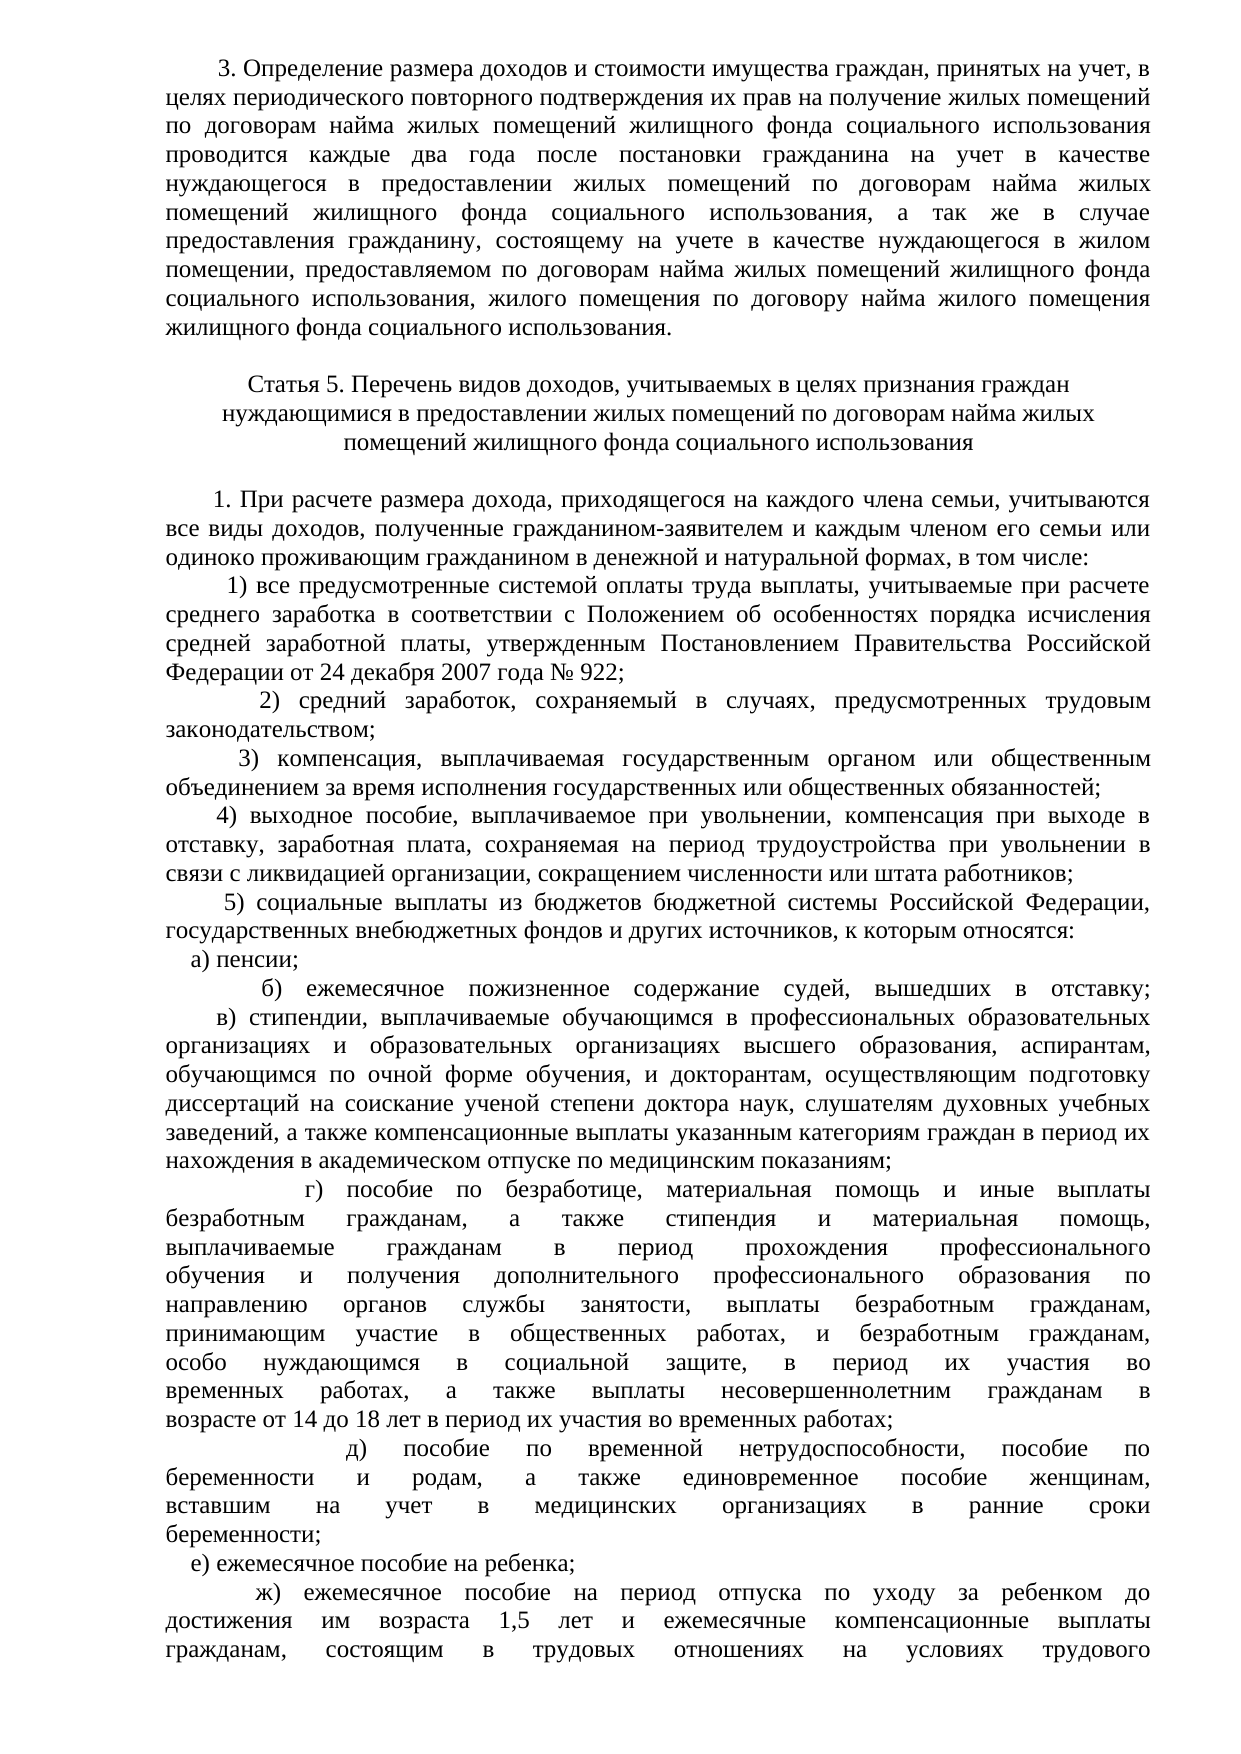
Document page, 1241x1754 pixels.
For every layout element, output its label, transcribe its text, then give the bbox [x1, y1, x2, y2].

text 4) выходное пособие, выплачиваемое при увольнении, компенсация при выходе в отставку, заработная плата, сохраняемая на период трудоустройства при увольнении в связи с ликвидацией организации, сокращением численности или штата работников; [165, 801, 1152, 887]
text 3) компенсация, выплачиваемая государственным органом или общественным объединением за время исполнения государственных или общественных обязанностей; [165, 743, 1152, 801]
text 2) средний заработок, сохраняемый в случаях, предусмотренных трудовым законодательством; [165, 686, 1152, 743]
text 3. Определение размера доходов и стоимости имущества граждан, принятых на учет, в целях периодического повторного подтверждения их прав на получение жилых помещений по договорам найма жилых помещений жилищного фонда социального использования проводится каждые два года после постановки гражданина на учет в качестве нуждающегося в предоставлении жилых помещений по договорам найма жилых помещений жилищного фонда социального использования, а так же в случае предоставления гражданину, состоящему на учете в качестве нуждающегося в жилом помещении, предоставляемом по договорам найма жилых помещений жилищного фонда социального использования, жилого помещения по договору найма жилого помещения жилищного фонда социального использования. [165, 53, 1152, 341]
text д) пособие по временной нетрудоспособности, пособие по беременности и родам, а также единовременное пособие женщинам, вставшим на учет в медицинских организациях в ранние сроки беременности; [165, 1433, 1152, 1548]
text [165, 1577, 1152, 1663]
text 1) все предусмотренные системой оплаты труда выплаты, учитываемые при расчете среднего заработка в соответствии с Положением об особенностях порядка исчисления средней заработной платы, утвержденным Постановлением Правительства Российской Федерации от 24 декабря 2007 года № 922; [165, 571, 1152, 686]
text г) пособие по безработице, материальная помощь и иные выплаты безработным гражданам, а также стипендия и материальная помощь, выплачиваемые гражданам в период прохождения профессионального обучения и получения дополнительного профессионального образования по направлению органов службы занятости, выплаты безработным гражданам, принимающим участие в общественных работах, и безработным гражданам, особо нуждающимся в социальной защите, в период их участия во временных работах, а также выплаты несовершеннолетним гражданам в возрасте от 14 до 18 лет в период их участия во временных работах; [165, 1174, 1152, 1433]
text е) ежемесячное пособие на ребенка; [165, 1548, 1152, 1577]
text б) ежемесячное пожизненное содержание судей, вышедших в отставку; в) стипендии, выплачиваемые обучающимся в профессиональных образовательных организациях и образовательных организациях высшего образования, аспирантам, обучающимся по очной форме обучения, и докторантам, осуществляющим подготовку диссертаций на соискание ученой степени доктора наук, слушателям духовных учебных заведений, а также компенсационные выплаты указанным категориям граждан в период их нахождения в академическом отпуске по медицинским показаниям; [165, 973, 1152, 1174]
text а) пенсии; [165, 944, 1152, 973]
text 1. При расчете размера дохода, приходящегося на каждого члена семьи, учитываются все виды доходов, полученные гражданином-заявителем и каждым членом его семьи или одиноко проживающим гражданином в денежной и натуральной формах, в том числе: [165, 484, 1152, 571]
text Статья 5. Перечень видов доходов, учитываемых в целях признания граждан нуждающимися в предоставлении жилых помещений по договорам найма жилых помещений жилищного фонда социального использования [165, 369, 1152, 456]
text 5) социальные выплаты из бюджетов бюджетной системы Российской Федерации, государственных внебюджетных фондов и других источников, к которым относятся: [165, 887, 1152, 944]
